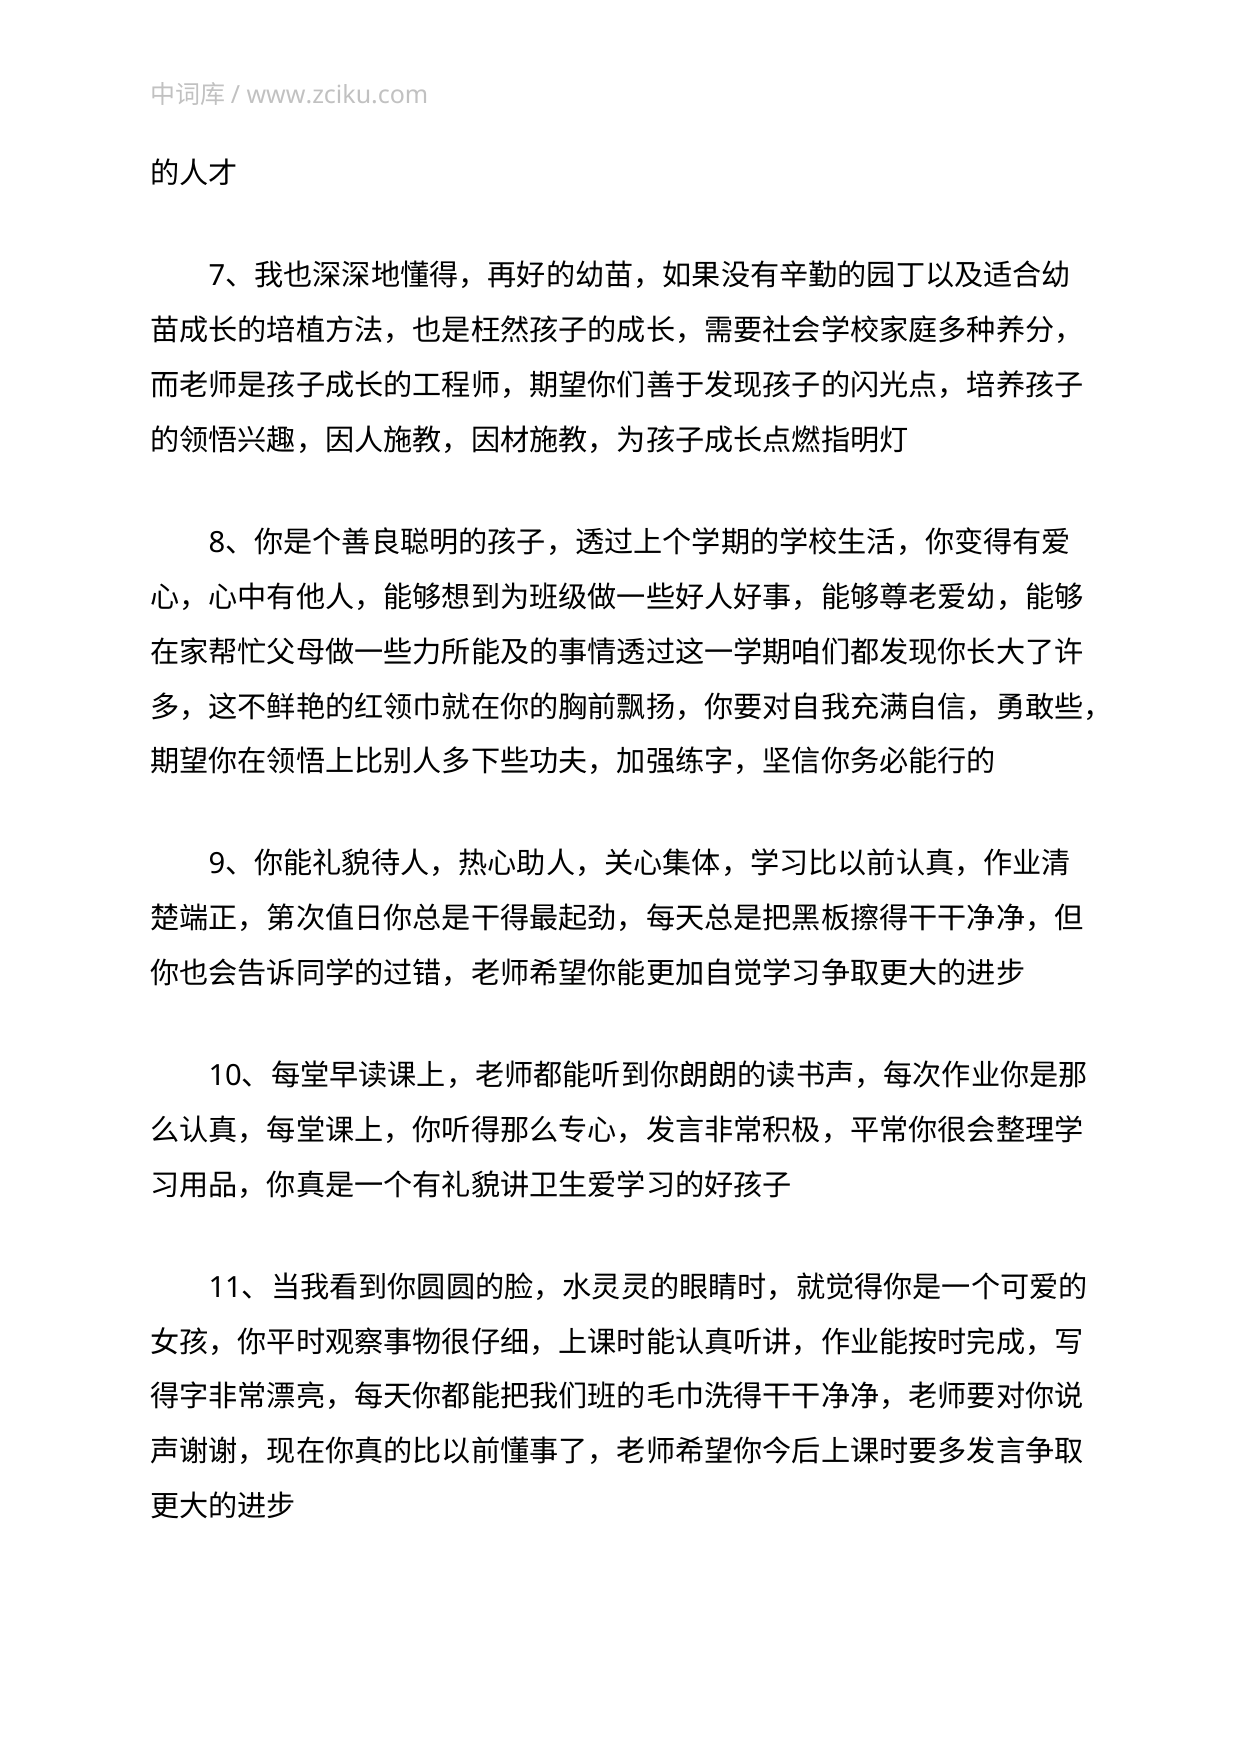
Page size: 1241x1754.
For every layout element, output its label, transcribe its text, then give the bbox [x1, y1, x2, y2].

text 9、你能礼貌待人，热心助人，关心集体，学习比以前认真，作业清楚端正，第次值日你总是干得最起劲，每天总是把黑板擦得干干净净，但你也会告诉同学的过错，老师希望你能更加自觉学习争取更大的进步 [150, 840, 1090, 992]
text 7、我也深深地懂得，再好的幼苗，如果没有辛勤的园丁以及适合幼苗成长的培植方法，也是枉然孩子的成长，需要社会学校家庭多种养分，而老师是孩子成长的工程师，期望你们善于发现孩子的闪光点，培养孩子的领悟兴趣，因人施教，因材施教，为孩子成长点燃指明灯 [150, 252, 1090, 459]
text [150, 150, 1090, 192]
text 8、你是个善良聪明的孩子，透过上个学期的学校生活，你变得有爱心，心中有他人，能够想到为班级做一些好人好事，能够尊老爱幼，能够在家帮忙父母做一些力所能及的事情透过这一学期咱们都发现你长大了许多，这不鲜艳的红领巾就在你的胸前飘扬，你要对自我充满自信，勇敢些，期望你在领悟上比别人多下些功夫，加强练字，坚信你务必能行的 [150, 518, 1090, 780]
text 10、每堂早读课上，老师都能听到你朗朗的读书声，每次作业你是那么认真，每堂课上，你听得那么专心，发言非常积极，平常你很会整理学习用品，你真是一个有礼貌讲卫生爱学习的好孩子 [150, 1051, 1090, 1204]
text 11、当我看到你圆圆的脸，水灵灵的眼睛时，就觉得你是一个可爱的女孩，你平时观察事物很仔细，上课时能认真听讲，作业能按时完成，写得字非常漂亮，每天你都能把我们班的毛巾洗得干干净净，老师要对你说声谢谢，现在你真的比以前懂事了，老师希望你今后上课时要多发言争取更大的进步 [150, 1263, 1090, 1525]
